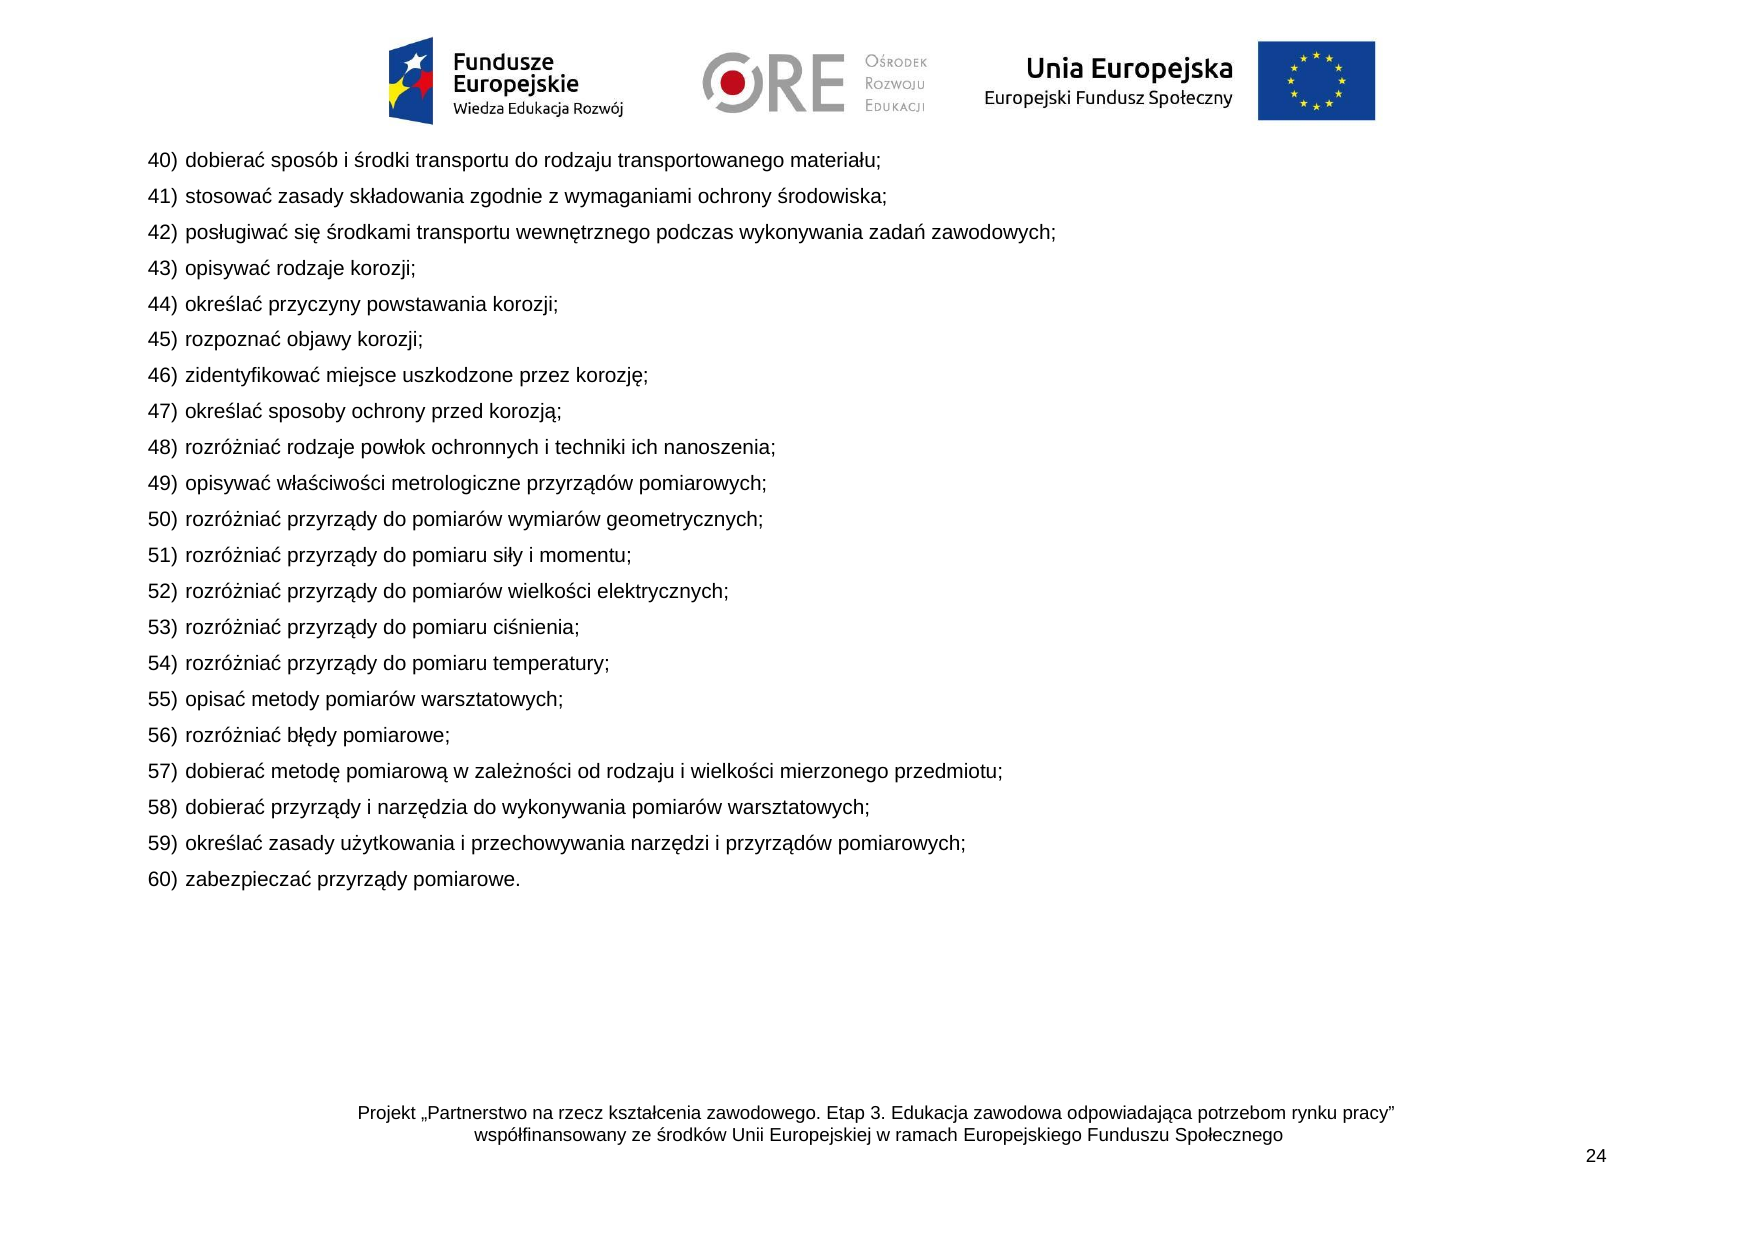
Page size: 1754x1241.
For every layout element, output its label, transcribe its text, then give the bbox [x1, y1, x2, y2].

list określać przyczyny powstawania korozji; [148, 291, 1606, 315]
list rozróżniać przyrządy do pomiaru temperatury; [148, 651, 1606, 675]
list rozpoznać objawy korozji; [148, 327, 1606, 351]
list zidentyfikować miejsce uszkodzone przez korozję; [148, 363, 1606, 387]
list rozróżniać przyrządy do pomiarów wymiarów geometrycznych; [148, 507, 1606, 531]
list posługiwać się środkami transportu wewnętrznego podczas wykonywania zadań zawodowych; [148, 219, 1606, 243]
list rozróżniać rodzaje powłok ochronnych i techniki ich nanoszenia; [148, 435, 1606, 459]
list dobierać sposób i środki transportu do rodzaju transportowanego materiału; [148, 148, 1606, 172]
list opisywać właściwości metrologiczne przyrządów pomiarowych; [148, 471, 1606, 495]
list rozróżniać przyrządy do pomiarów wielkości elektrycznych; [148, 579, 1606, 603]
list rozróżniać przyrządy do pomiaru ciśnienia; [148, 615, 1606, 639]
list określać zasady użytkowania i przechowywania narzędzi i przyrządów pomiarowych; [148, 830, 1606, 854]
list rozróżniać błędy pomiarowe; [148, 723, 1606, 747]
list opisać metody pomiarów warsztatowych; [148, 687, 1606, 711]
picture [367, 15, 1402, 146]
list stosować zasady składowania zgodnie z wymaganiami ochrony środowiska; [148, 183, 1606, 207]
list dobierać przyrządy i narzędzia do wykonywania pomiarów warsztatowych; [148, 794, 1606, 818]
list rozróżniać przyrządy do pomiaru siły i momentu; [148, 543, 1606, 567]
list dobierać metodę pomiarową w zależności od rodzaju i wielkości mierzonego przedmiotu; [148, 758, 1606, 782]
list opisywać rodzaje korozji; [148, 255, 1606, 279]
list określać sposoby ochrony przed korozją; [148, 399, 1606, 423]
list zabezpieczać przyrządy pomiarowe. [148, 866, 1606, 890]
